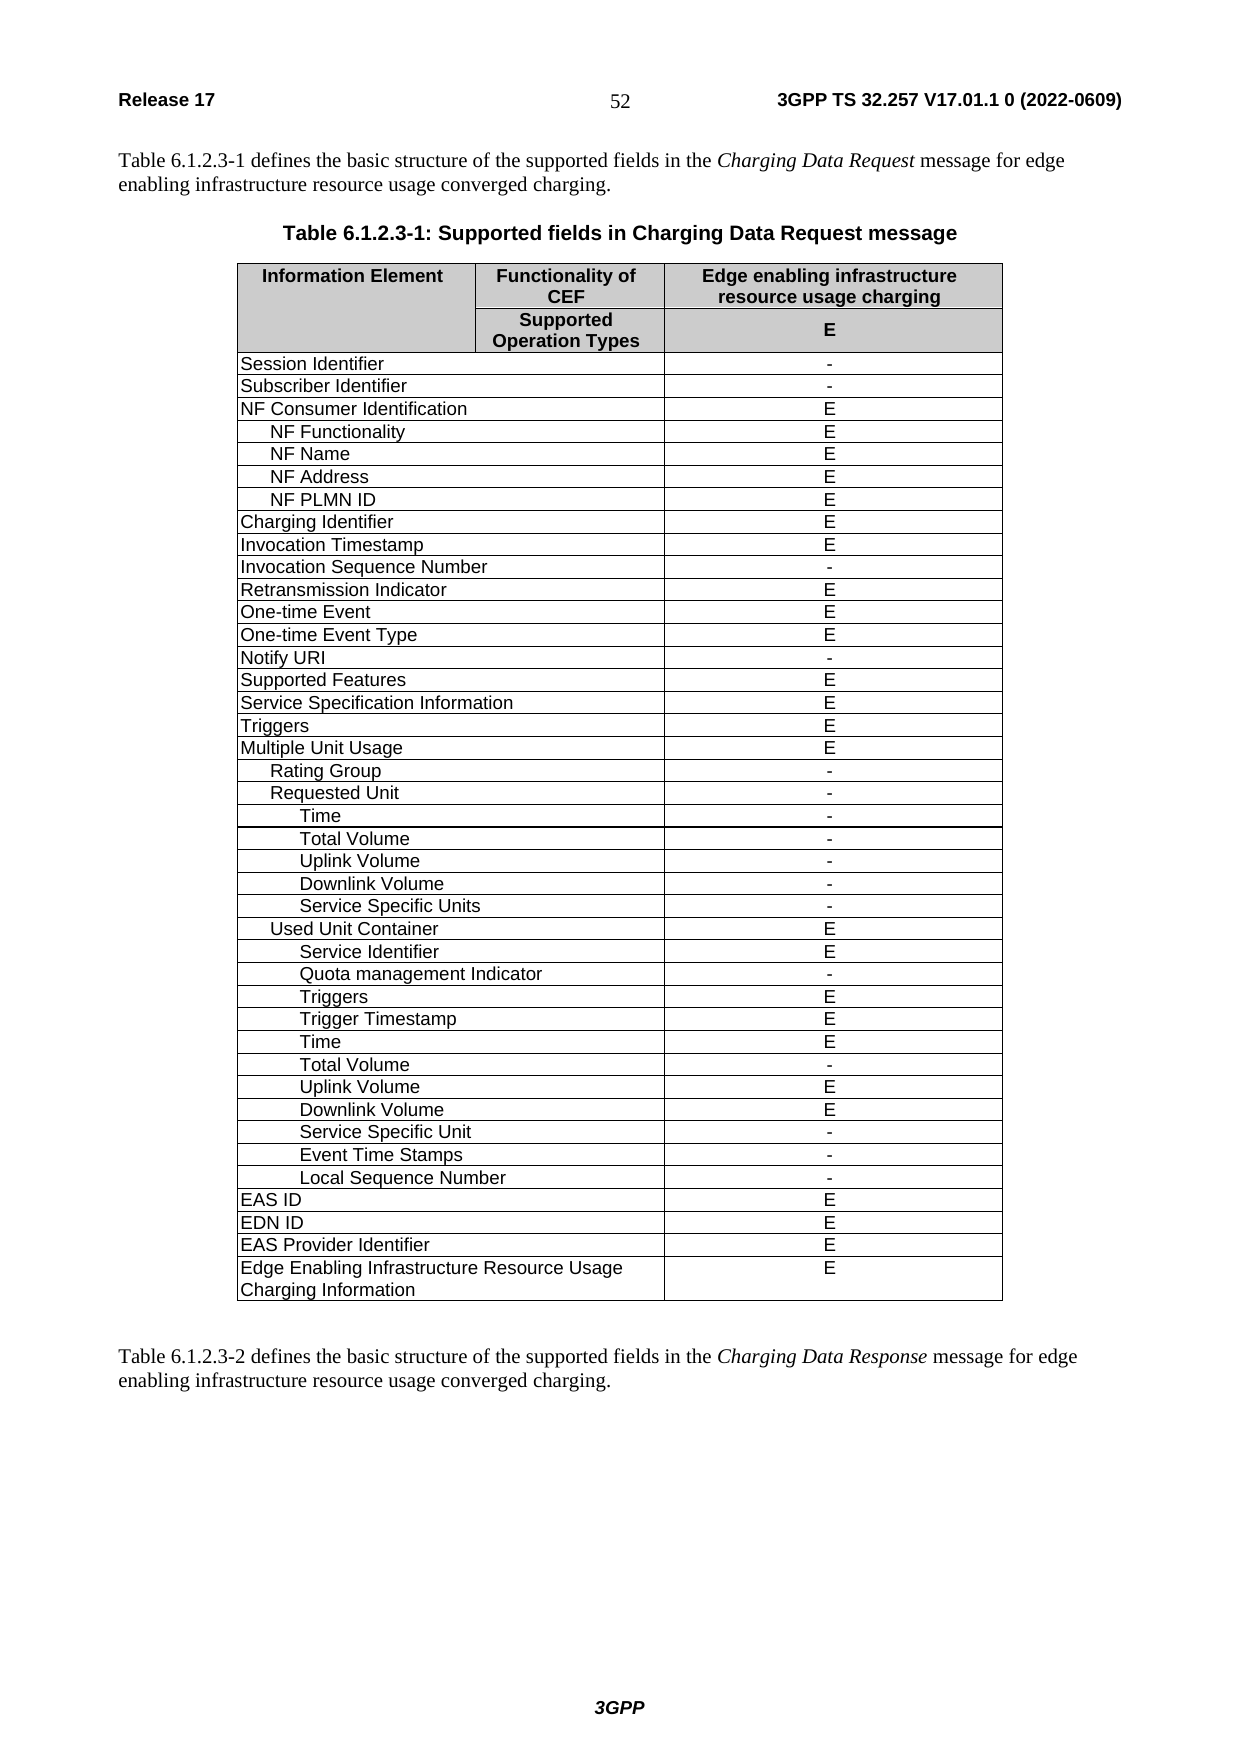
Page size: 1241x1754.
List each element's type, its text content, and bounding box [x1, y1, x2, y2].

table_cell Time [238, 1031, 664, 1052]
table_cell E [665, 1257, 1002, 1300]
table_cell Uplink Volume [238, 850, 664, 872]
table_cell - [665, 647, 1002, 668]
table_cell NF Consumer Identification [238, 398, 664, 419]
table_cell Rating Group [238, 760, 664, 781]
table_cell Uplink Volume [238, 1076, 664, 1098]
table_cell Local Sequence Number [238, 1166, 664, 1188]
table_cell E [665, 421, 1002, 442]
table_cell E [665, 534, 1002, 555]
table_cell - [665, 760, 1002, 781]
table_cell E [665, 1099, 1002, 1120]
table_cell EDN ID [238, 1212, 664, 1233]
table_cell - [665, 805, 1002, 826]
table_cell E [665, 398, 1002, 419]
table_cell - [665, 1054, 1002, 1075]
table_cell E [665, 1234, 1002, 1256]
table_cell - [665, 782, 1002, 804]
table_cell Total Volume [238, 1054, 664, 1075]
table_cell Session Identifier [238, 353, 664, 374]
table_cell Trigger Timestamp [238, 1008, 664, 1030]
table_cell E [665, 714, 1002, 736]
text Table 6.1.2.3-1: Supported fields in Charging Data Request message [118, 221, 1122, 244]
table_cell Triggers [238, 714, 664, 736]
table_cell E [665, 1076, 1002, 1098]
table_cell Notify URI [238, 647, 664, 668]
table_cell - [665, 873, 1002, 894]
table_cell Event Time Stamps [238, 1144, 664, 1165]
table_cell - [665, 1144, 1002, 1165]
table_cell E [665, 443, 1002, 465]
table_cell - [665, 1121, 1002, 1143]
table_cell NF Functionality [238, 421, 664, 442]
table_cell E [665, 624, 1002, 646]
table_cell E [665, 918, 1002, 939]
table_cell - [665, 828, 1002, 849]
table_cell Requested Unit [238, 782, 664, 804]
table_cell E [665, 1031, 1002, 1052]
table_cell E [665, 986, 1002, 1007]
table_cell - [665, 963, 1002, 984]
table_cell Service Specific Units [238, 895, 664, 917]
table_cell One-time Event Type [238, 624, 664, 646]
table_cell E [665, 1189, 1002, 1211]
table_cell Edge Enabling Infrastructure Resource Usage Charging Information [238, 1257, 664, 1300]
table_cell E [665, 601, 1002, 623]
table_cell NF Name [238, 443, 664, 465]
table_header Edge enabling infrastructure resource usage charging [665, 264, 1002, 307]
table_cell E [665, 488, 1002, 510]
table_cell Invocation Sequence Number [238, 556, 664, 578]
table_cell - [665, 895, 1002, 917]
table_cell E [665, 466, 1002, 487]
table_cell Multiple Unit Usage [238, 737, 664, 758]
table_cell E [665, 940, 1002, 962]
table_cell Quota management Indicator [238, 963, 664, 984]
table_cell E [665, 309, 1002, 352]
table_cell Supported Operation Types [476, 309, 664, 352]
table_cell Service Identifier [238, 940, 664, 962]
table_cell - [665, 556, 1002, 578]
table_cell - [665, 1166, 1002, 1188]
table_cell NF PLMN ID [238, 488, 664, 510]
table_cell NF Address [238, 466, 664, 487]
table_cell Triggers [238, 986, 664, 1007]
table_cell Used Unit Container [238, 918, 664, 939]
text Table 6.1.2.3-1 defines the basic structure of the supported fields in the Charging Data Request message for edge enabling infrastructure resource usage converged charging. [118, 147, 1122, 196]
table_cell E [665, 511, 1002, 532]
table_cell Invocation Timestamp [238, 534, 664, 555]
table_cell Subscriber Identifier [238, 375, 664, 397]
table_cell Service Specific Unit [238, 1121, 664, 1143]
table_header Information Element [238, 264, 475, 352]
table_cell EAS ID [238, 1189, 664, 1211]
table_cell E [665, 1212, 1002, 1233]
table_cell Service Specification Information [238, 692, 664, 713]
table_cell Charging Identifier [238, 511, 664, 532]
table_cell Time [238, 805, 664, 826]
table_cell Total Volume [238, 828, 664, 849]
table_cell E [665, 669, 1002, 691]
table_cell E [665, 692, 1002, 713]
table_cell - [665, 375, 1002, 397]
table_cell E [665, 737, 1002, 758]
table_header Functionality of CEF [476, 264, 664, 307]
table_cell EAS Provider Identifier [238, 1234, 664, 1256]
table_cell Downlink Volume [238, 1099, 664, 1120]
table_cell Supported Features [238, 669, 664, 691]
table_cell One-time Event [238, 601, 664, 623]
table_cell E [665, 579, 1002, 600]
table_cell - [665, 850, 1002, 872]
table_cell - [665, 353, 1002, 374]
text Table 6.1.2.3-2 defines the basic structure of the supported fields in the Charging Data Response message for edge enabling infrastructure resource usage converged charging. [118, 1344, 1122, 1392]
table_cell Retransmission Indicator [238, 579, 664, 600]
table_cell E [665, 1008, 1002, 1030]
table_cell Downlink Volume [238, 873, 664, 894]
